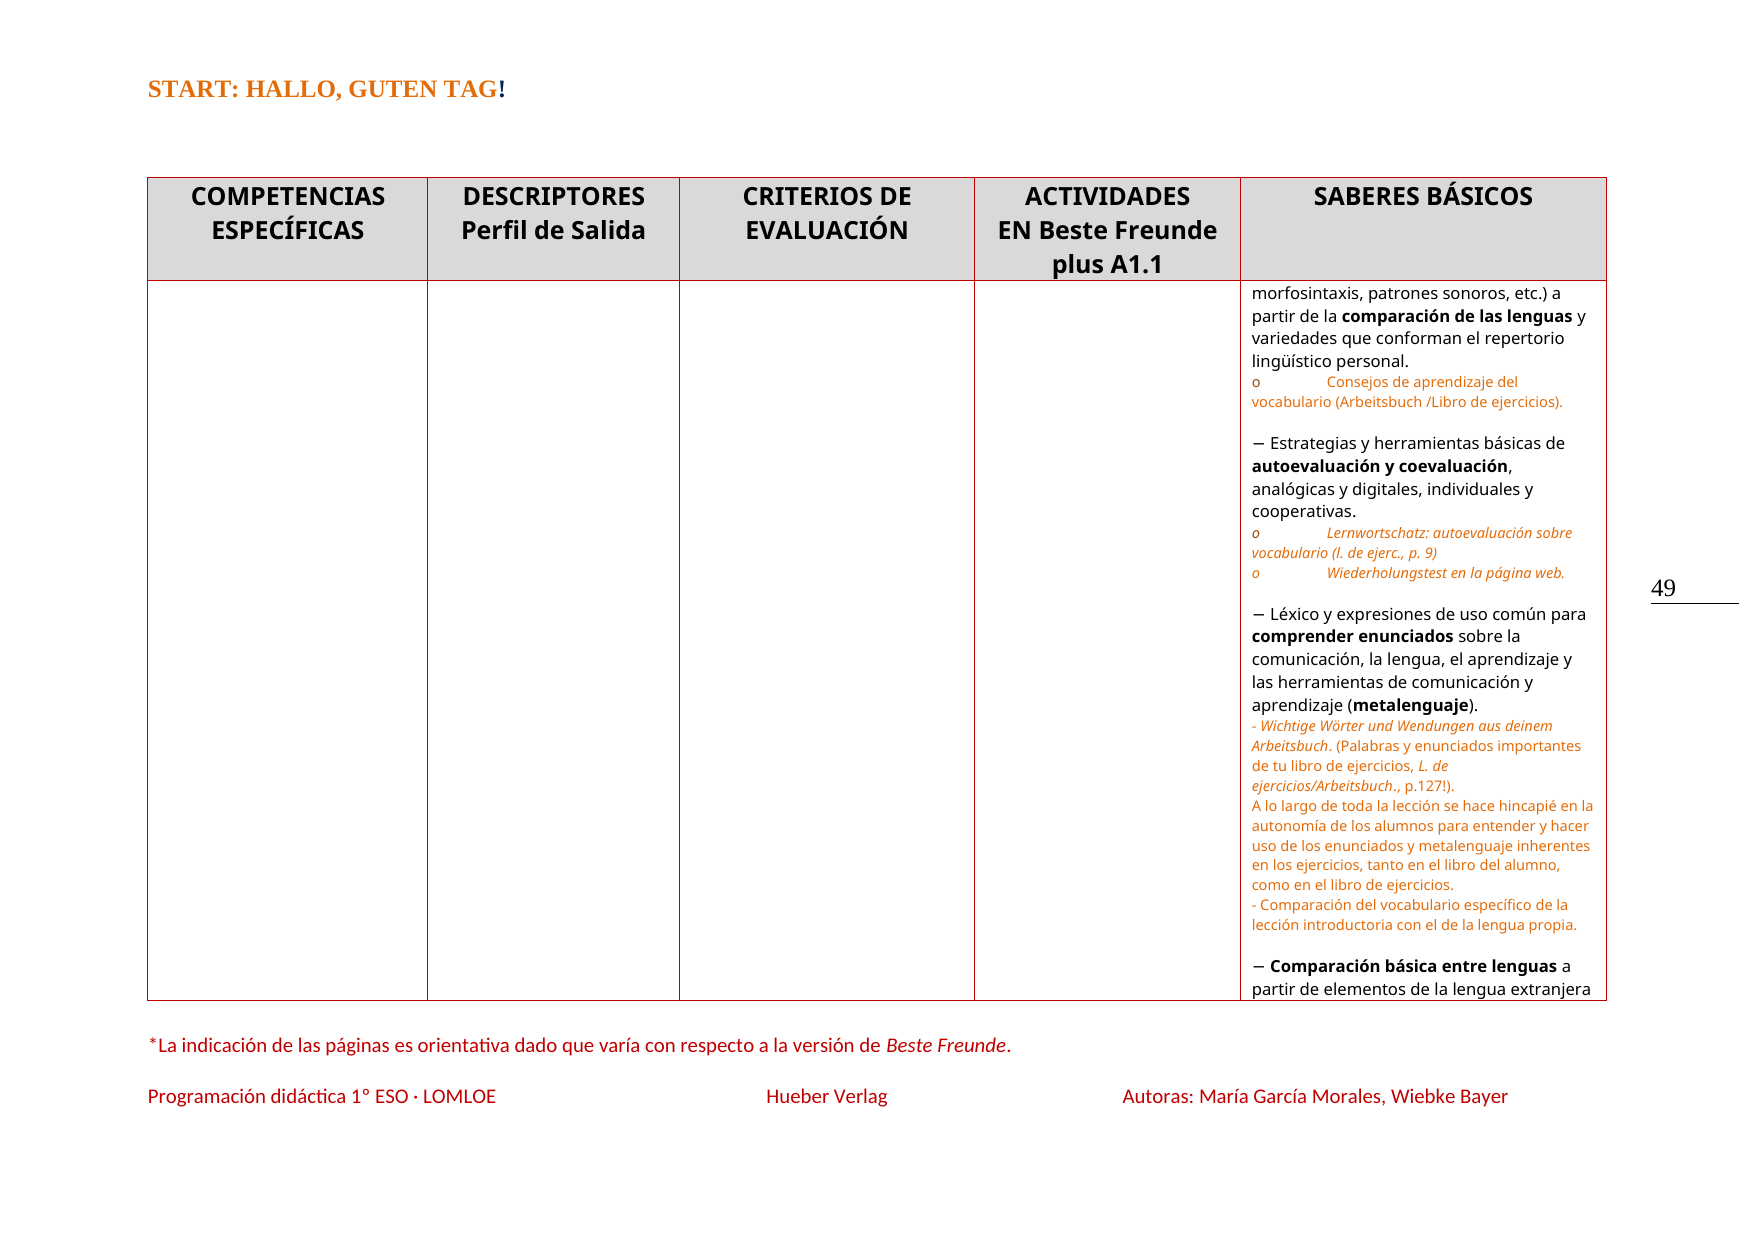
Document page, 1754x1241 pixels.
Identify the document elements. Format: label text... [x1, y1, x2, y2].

table_header DESCRIPTORES Perfil de Salida [428, 178, 679, 280]
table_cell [680, 281, 974, 1000]
table_cell [975, 281, 1240, 1000]
table_header CRITERIOS DE EVALUACIÓN [680, 178, 974, 280]
table_header COMPETENCIAS ESPECÍFICAS [148, 178, 427, 280]
table_header ACTIVIDADES EN Beste Freunde plus A1.1 [975, 178, 1240, 280]
table_header SABERES BÁSICOS [1241, 178, 1606, 280]
